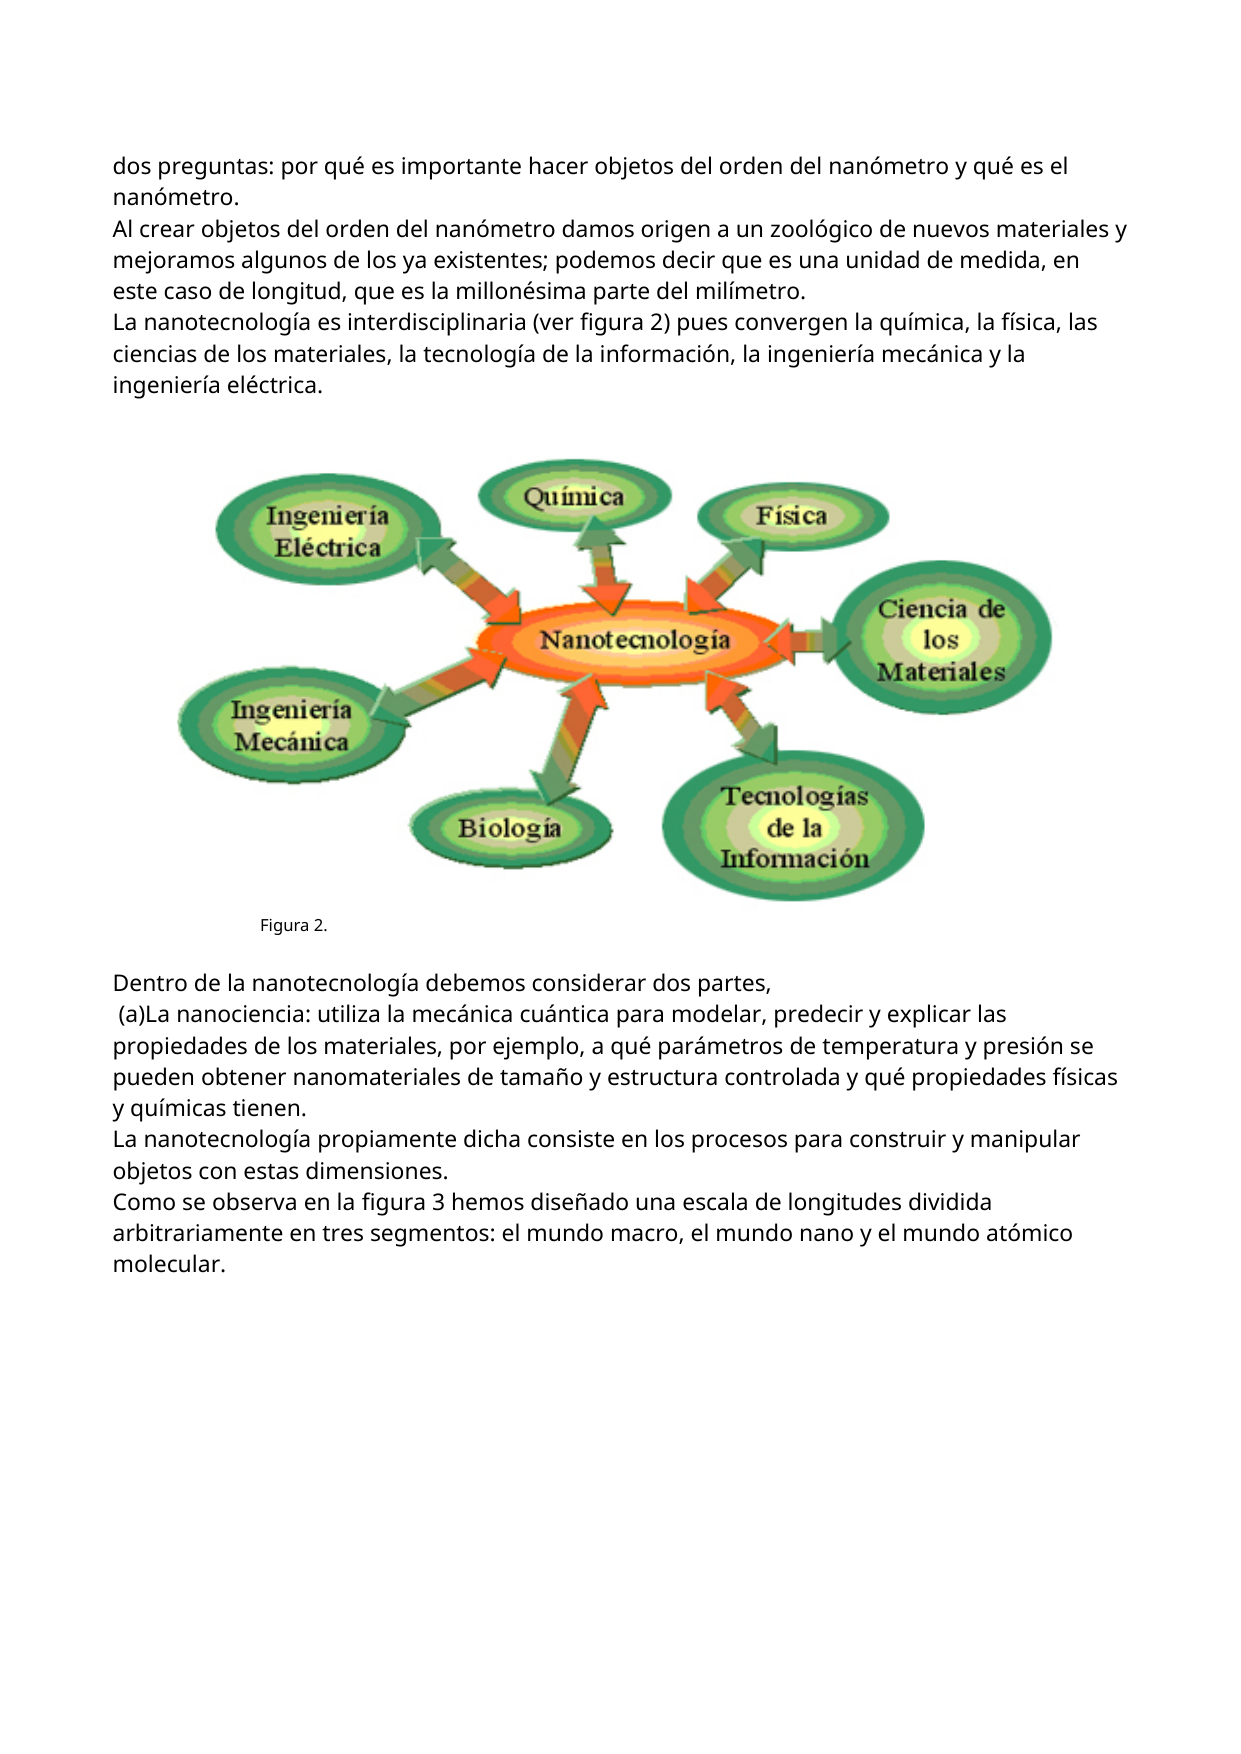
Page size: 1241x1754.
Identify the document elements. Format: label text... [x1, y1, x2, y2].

text Dentro de la nanotecnología debemos considerar dos partes, [112, 967, 1128, 998]
text La nanotecnología propiamente dicha consiste en los procesos para construir y manipular objetos con estas dimensiones. [112, 1123, 1128, 1186]
text Al crear objetos del orden del nanómetro damos origen a un zoológico de nuevos materiales y mejoramos algunos de los ya existentes; podemos decir que es una unidad de medida, en este caso de longitud, que es la millonésima parte del milímetro. [112, 212, 1128, 306]
picture [177, 456, 1063, 914]
text La nanotecnología es interdisciplinaria (ver figura 2) pues convergen la química, la física, las ciencias de los materiales, la tecnología de la información, la ingeniería mecánica y la ingeniería eléctrica. [112, 306, 1128, 400]
text (a)La nanociencia: utiliza la mecánica cuántica para modelar, predecir y explicar las propiedades de los materiales, por ejemplo, a qué parámetros de temperatura y presión se pueden obtener nanomateriales de tamaño y estructura controlada y qué propiedades físicas y químicas tienen. [112, 998, 1128, 1123]
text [112, 150, 1128, 212]
text Como se observa en la figura 3 hemos diseñado una escala de longitudes dividida arbitrariamente en tres segmentos: el mundo macro, el mundo nano y el mundo atómico molecular. [112, 1186, 1128, 1279]
text Figura 2. [186, 913, 1128, 936]
